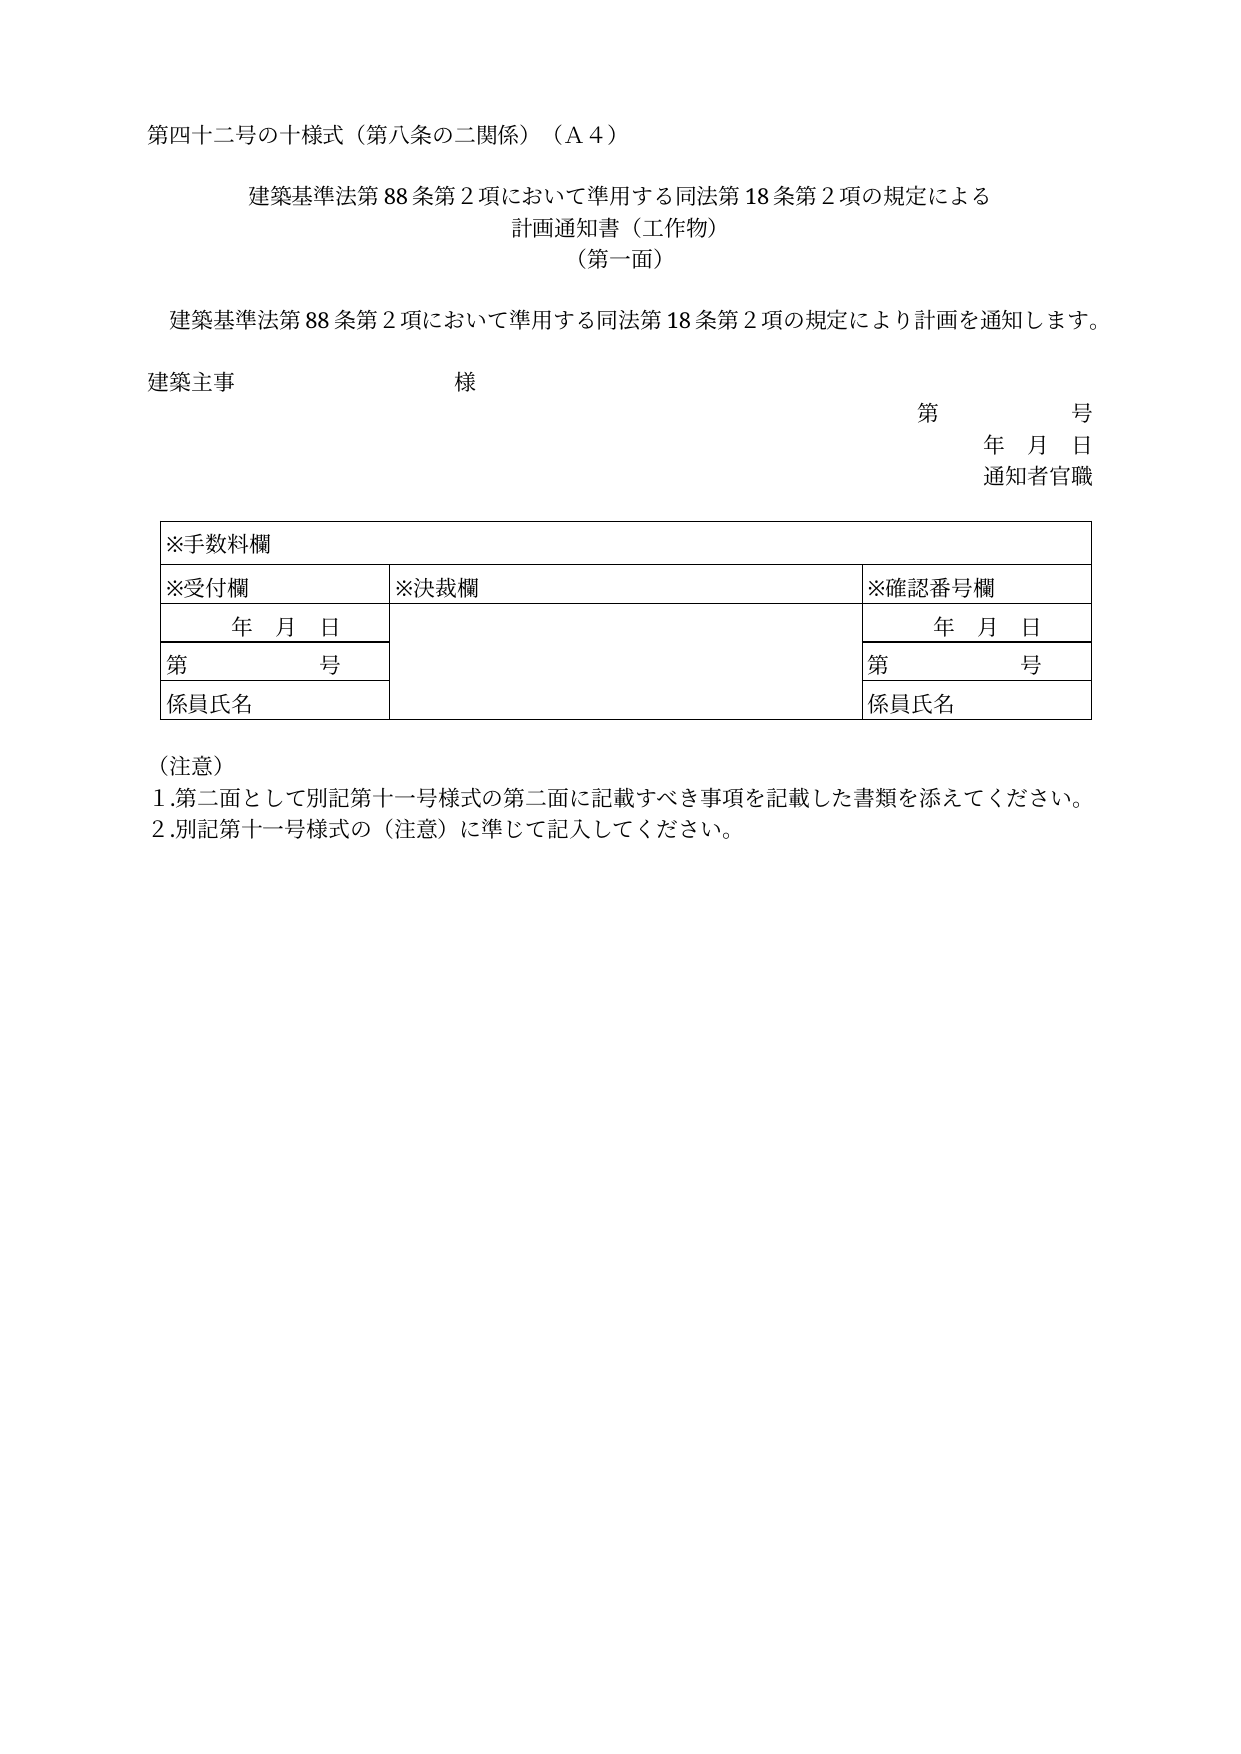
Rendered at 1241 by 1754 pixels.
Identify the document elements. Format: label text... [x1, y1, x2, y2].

table_cell ※決裁欄 [390, 565, 862, 603]
table_cell ※確認番号欄 [863, 565, 1091, 603]
table_cell [390, 604, 862, 718]
text 年 月 日 [148, 428, 1092, 459]
table_cell 第 号 [863, 643, 1091, 680]
table_cell ※受付欄 [161, 565, 389, 603]
text １.第二面として別記第十一号様式の第二面に記載すべき事項を記載した書類を添えてください。 [148, 781, 1092, 812]
table_header ※手数料欄 [161, 522, 1091, 564]
text 建築主事 様 [148, 365, 1092, 396]
text 第 号 [148, 396, 1092, 428]
table_cell 係員氏名 [863, 681, 1091, 718]
text ２.別記第十一号様式の（注意）に準じて記入してください。 [148, 812, 1092, 844]
table_cell 年 月 日 [863, 604, 1091, 641]
text （注意） [148, 749, 1092, 781]
table_cell 第 号 [161, 643, 389, 680]
text 計画通知書（工作物） [148, 211, 1092, 242]
text 建築基準法第88条第２項において準用する同法第18条第２項の規定による [148, 179, 1092, 211]
text （第一面） [148, 242, 1092, 274]
table_cell 係員氏名 [161, 681, 389, 718]
text 建築基準法第88条第２項において準用する同法第18条第２項の規定により計画を通知します。 [148, 304, 1092, 335]
text 第四十二号の十様式（第八条の二関係）（Ａ４） [148, 118, 1092, 149]
text 通知者官職 [148, 459, 1092, 491]
table_cell 年 月 日 [161, 604, 389, 641]
